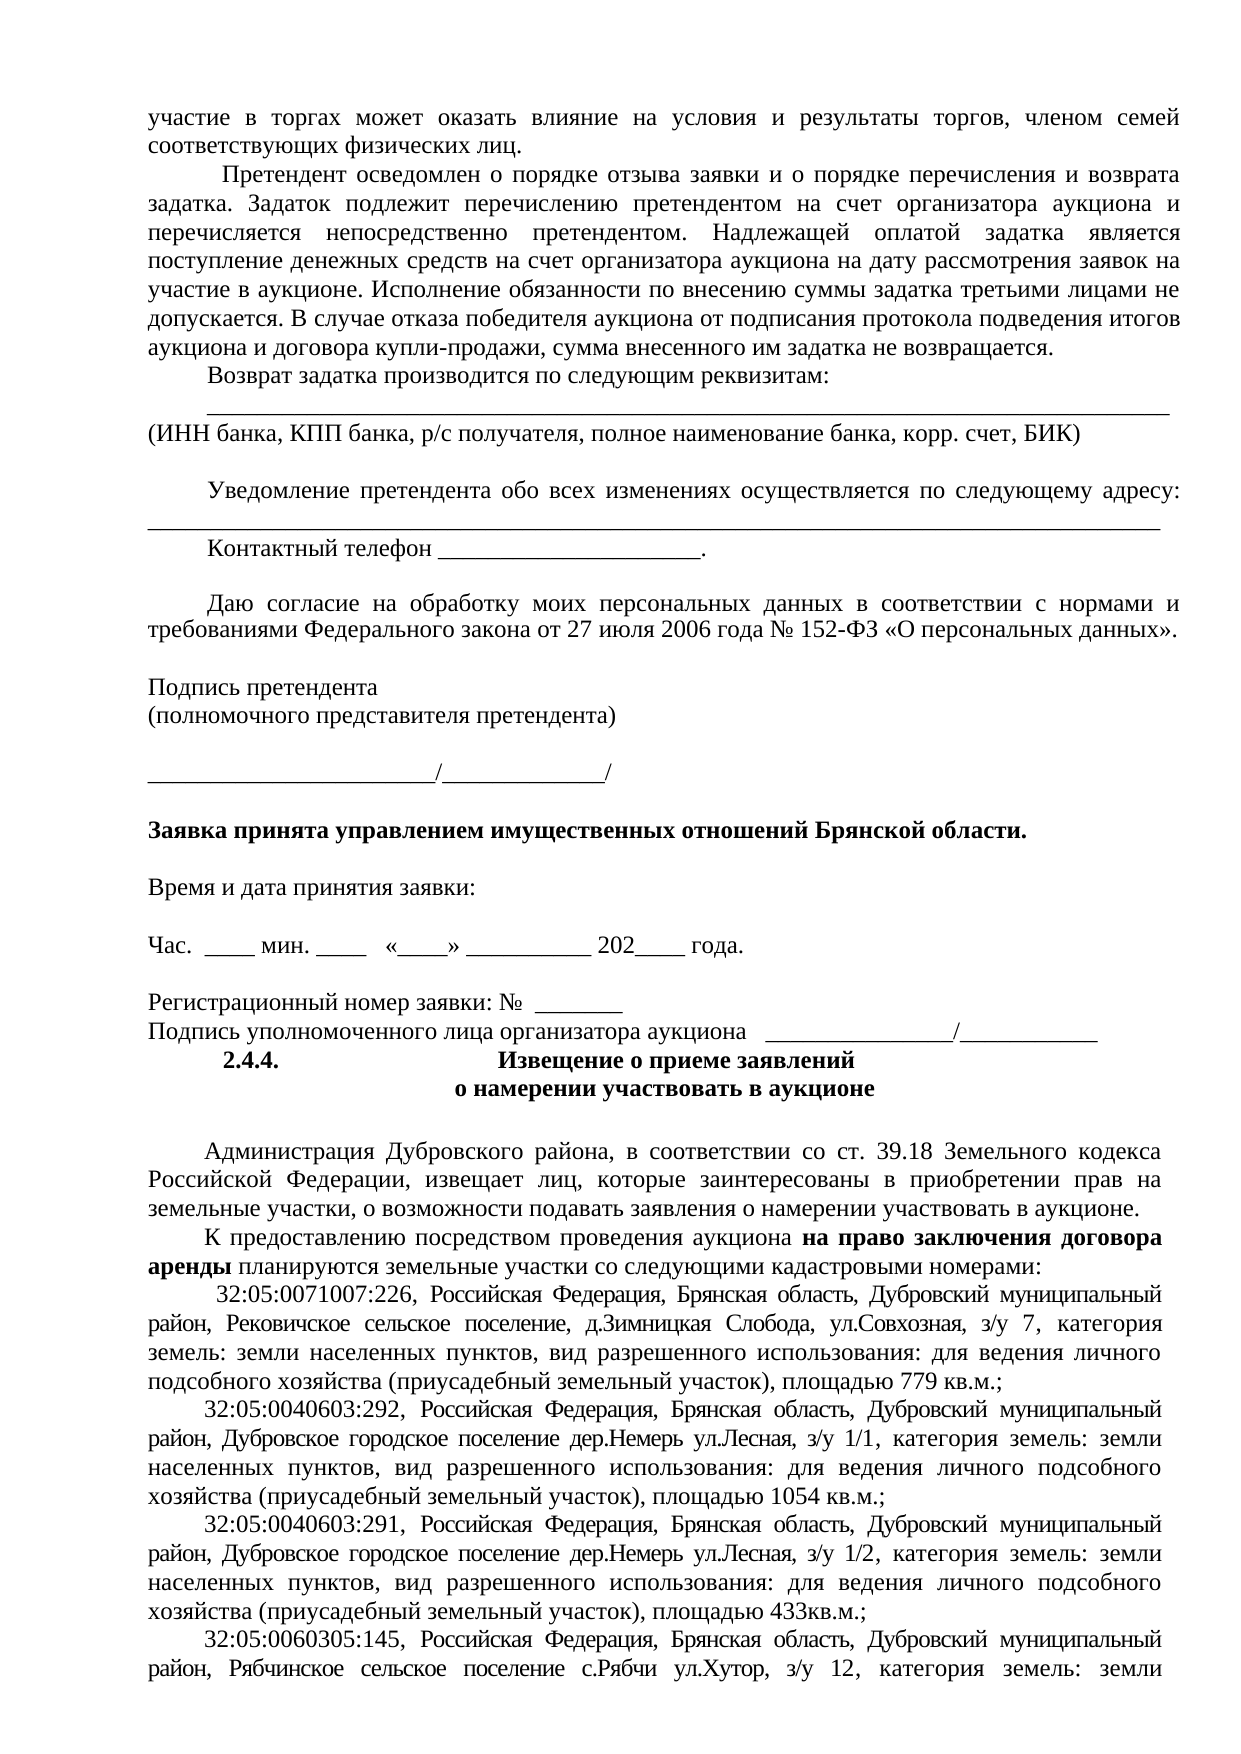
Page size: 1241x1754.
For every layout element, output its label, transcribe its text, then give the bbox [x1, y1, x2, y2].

text Регистрационный номер заявки: № _______ [148, 987, 1181, 1016]
text 2.4.4. Извещение о приеме заявлений [148, 1045, 1162, 1073]
text Возврат задатка производится по следующим реквизитам: [148, 361, 1181, 389]
text К предоставлению посредством проведения аукциона на право заключения договора аренды планируются земельные участки со следующими кадастровыми номерами: [148, 1222, 1162, 1279]
text (ИНН банка, КПП банка, р/с получателя, полное наименование банка, корр. счет, БИК) [148, 418, 1181, 447]
text _______________________/_____________/ [148, 757, 1181, 786]
text 32:05:0040603:292, Российская Федерация, Брянская область, Дубровский муниципальный район, Дубровское городское поселение дер.Немерь ул.Лесная, з/у 1/1, категория земель: земли населенных пунктов, вид разрешенного использования: для ведения личного подсобного хозяйства (приусадебный земельный участок), площадью 1054 кв.м.; [148, 1423, 1162, 1509]
text Заявка принята управлением имущественных отношений Брянской области. [148, 815, 1181, 843]
text Контактный телефон _____________________. [148, 533, 1181, 562]
text (полномочного представителя претендента) [148, 701, 1181, 729]
text Подпись претендента [148, 672, 1181, 701]
text 32:05:0071007:226, Российская Федерация, Брянская область, Дубровский муниципальный район, Рековичское сельское поселение, д.Зимницкая Слобода, ул.Совхозная, з/у 7, категория земель: земли населенных пунктов, вид разрешенного использования: для ведения личного подсобного хозяйства (приусадебный земельный участок), площадью 779 кв.м.; [148, 1279, 1162, 1308]
text 32:05:0040603:292, Российская Федерация, Брянская область, Дубровский муниципальный район, Дубровское городское поселение дер.Немерь ул.Лесная, з/у 1/1, категория земель: земли населенных пунктов, вид разрешенного использования: для ведения личного подсобного хозяйства (приусадебный земельный участок), площадью 1054 кв.м.; [148, 1394, 1162, 1423]
text о намерении участвовать в аукционе [110, 1073, 1162, 1102]
text Уведомление претендента обо всех изменениях осуществляется по следующему адресу: _________________________________________________________________________________ [148, 476, 1181, 533]
text _____________________________________________________________________________ [148, 389, 1181, 418]
text Час. ____ мин. ____ «____» __________ 202____ года. [148, 930, 1181, 958]
text Претендент осведомлен о порядке отзыва заявки и о порядке перечисления и возврата задатка. Задаток подлежит перечислению претендентом на счет организатора аукциона и перечисляется непосредственно претендентом. Надлежащей оплатой задатка является поступление денежных средств на счет организатора аукциона на дату рассмотрения заявок на участие в аукционе. Исполнение обязанности по внесению суммы задатка третьими лицами не допускается. В случае отказа победителя аукциона от подписания протокола подведения итогов аукциона и договора купли-продажи, сумма внесенного им задатка не возвращается. [148, 159, 1181, 361]
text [148, 1624, 1162, 1653]
text Даю согласие на обработку моих персональных данных в соответствии с нормами и требованиями Федерального закона от 27 июля 2006 года № 152-ФЗ «О персональных данных». [148, 591, 1181, 643]
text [148, 102, 1181, 159]
text 32:05:0040603:291, Российская Федерация, Брянская область, Дубровский муниципальный район, Дубровское городское поселение дер.Немерь ул.Лесная, з/у 1/2, категория земель: земли населенных пунктов, вид разрешенного использования: для ведения личного подсобного хозяйства (приусадебный земельный участок), площадью 433кв.м.; [148, 1538, 1162, 1624]
text 32:05:0071007:226, Российская Федерация, Брянская область, Дубровский муниципальный район, Рековичское сельское поселение, д.Зимницкая Слобода, ул.Совхозная, з/у 7, категория земель: земли населенных пунктов, вид разрешенного использования: для ведения личного подсобного хозяйства (приусадебный земельный участок), площадью 779 кв.м.; [148, 1308, 1162, 1394]
text Подпись уполномоченного лица организатора аукциона _______________/___________ [148, 1016, 1181, 1045]
text Время и дата принятия заявки: [148, 872, 1181, 901]
text Администрация Дубровского района, в соответствии со ст. 39.18 Земельного кодекса Российской Федерации, извещает лиц, которые заинтересованы в приобретении прав на земельные участки, о возможности подавать заявления о намерении участвовать в аукционе. [148, 1136, 1162, 1222]
text 32:05:0040603:291, Российская Федерация, Брянская область, Дубровский муниципальный район, Дубровское городское поселение дер.Немерь ул.Лесная, з/у 1/2, категория земель: земли населенных пунктов, вид разрешенного использования: для ведения личного подсобного хозяйства (приусадебный земельный участок), площадью 433кв.м.; [148, 1509, 1162, 1538]
